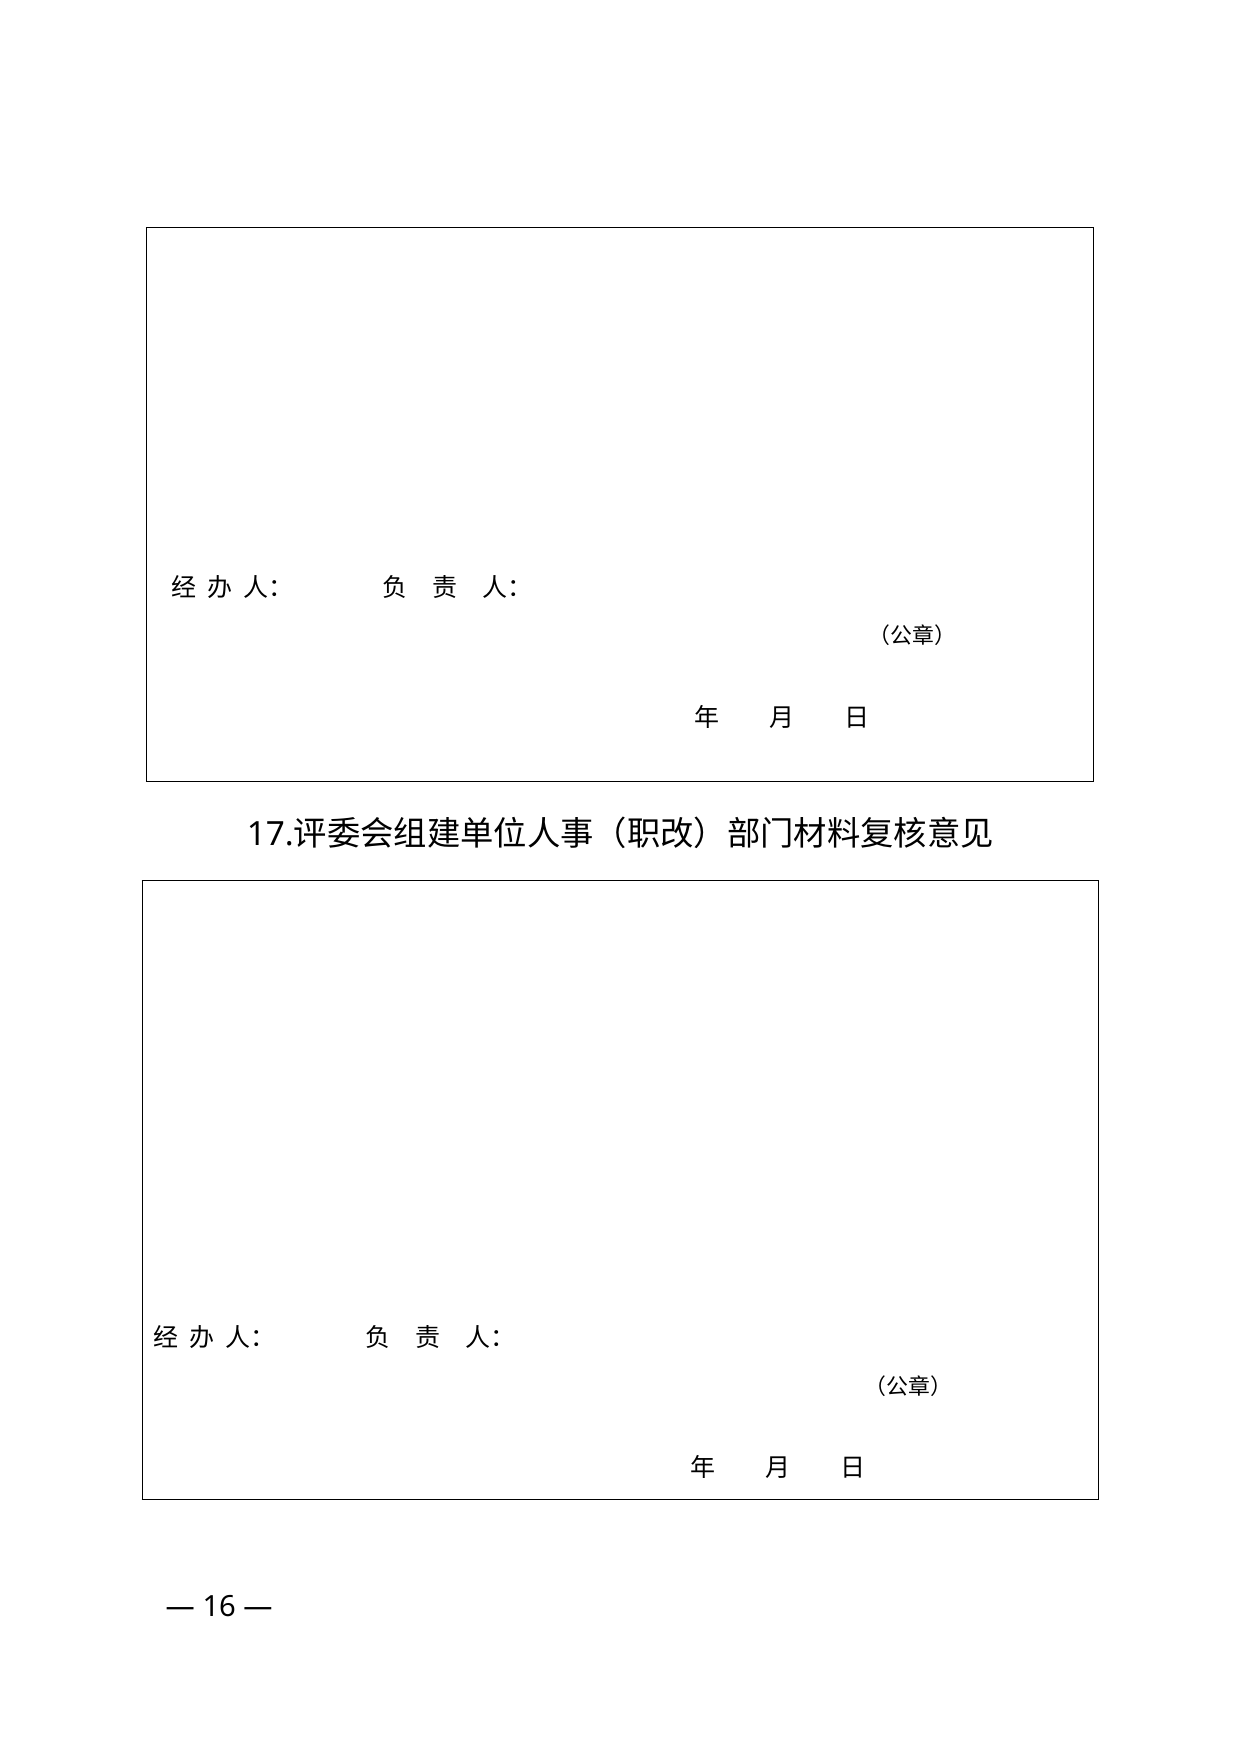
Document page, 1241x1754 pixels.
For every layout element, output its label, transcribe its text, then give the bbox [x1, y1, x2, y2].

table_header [147, 228, 1093, 781]
table_header 经 办 人： 负 责 人： （公章） 年 月 日 [143, 881, 1098, 1498]
text 17.评委会组建单位人事（职改）部门材料复核意见 [165, 798, 1075, 863]
